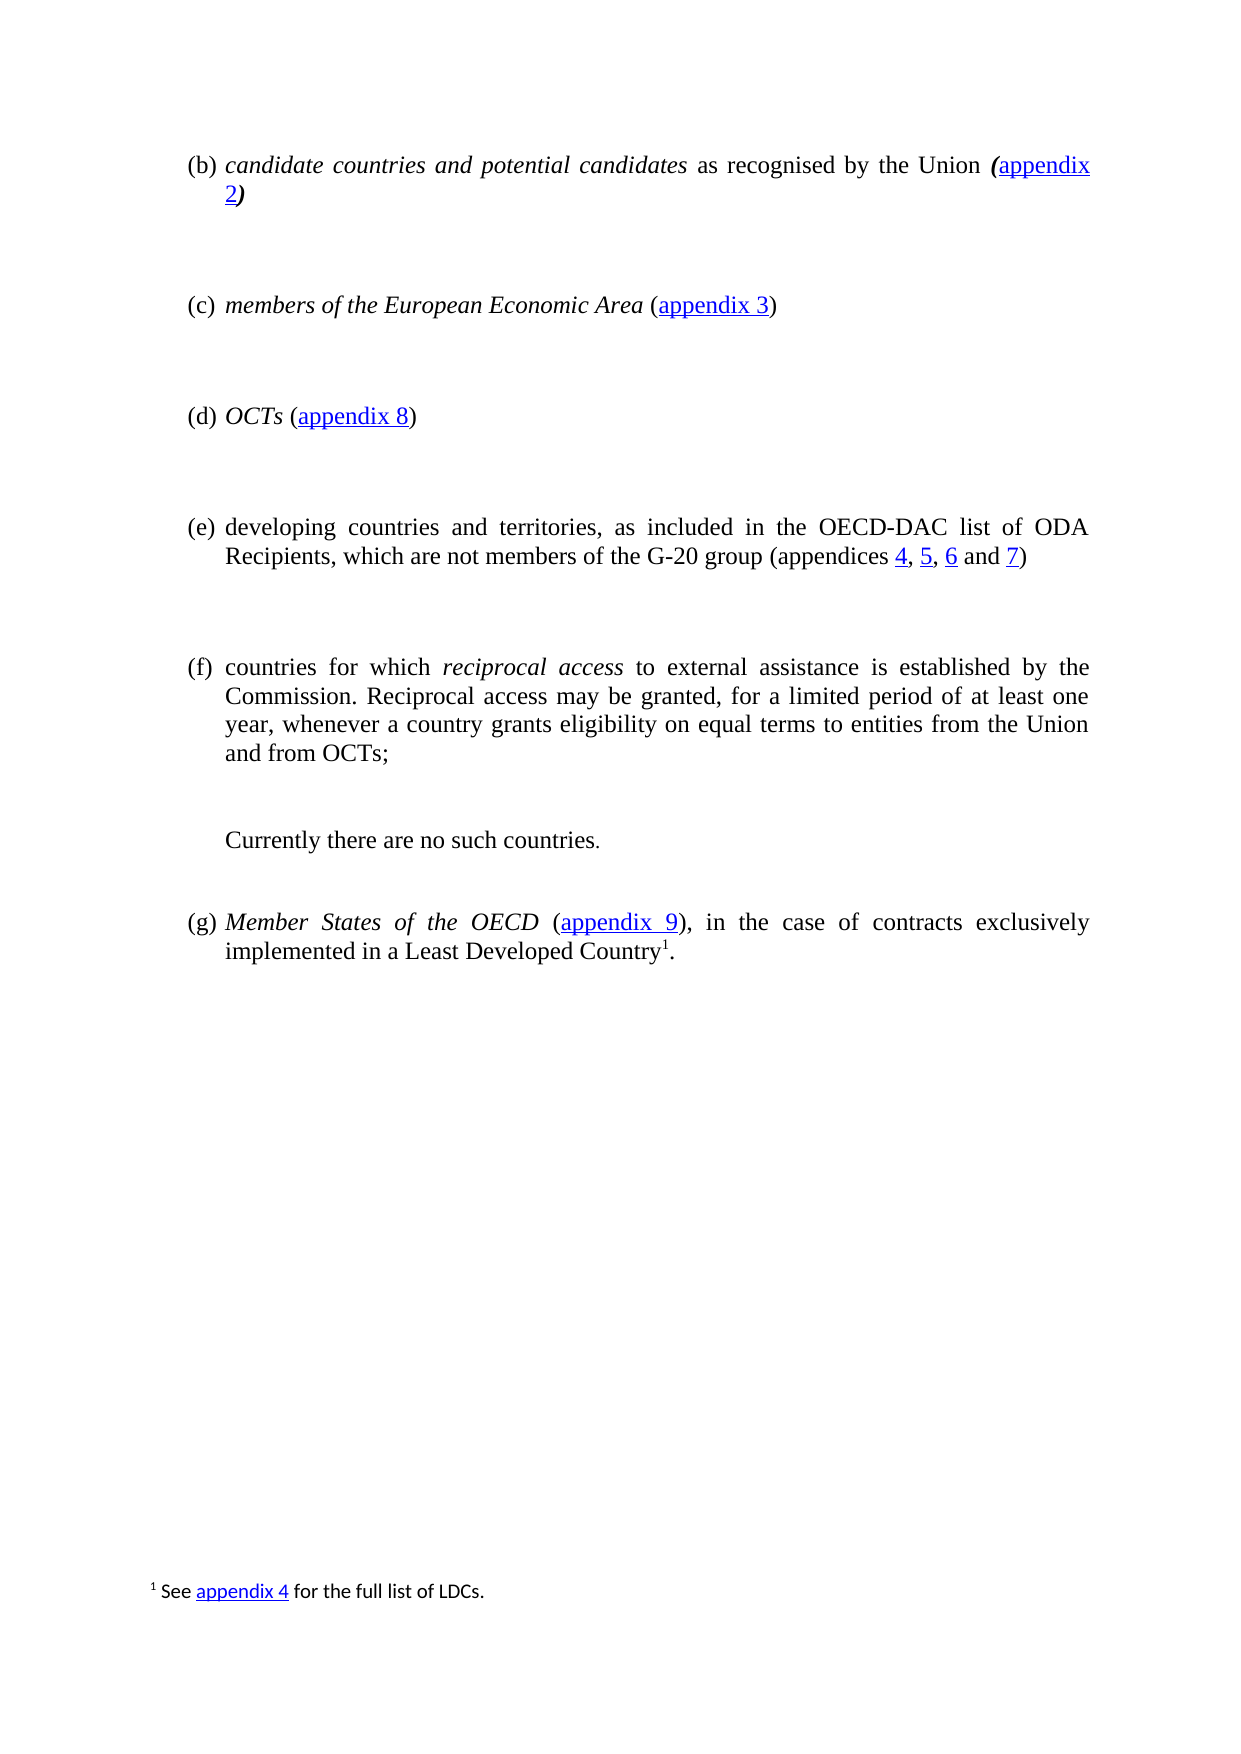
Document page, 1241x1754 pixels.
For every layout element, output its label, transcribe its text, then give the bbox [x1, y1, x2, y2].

list candidate countries and potential candidates as recognised by the Union (appendix 2) [187, 150, 1090, 207]
list members of the European Economic Area (appendix 3) [187, 290, 1090, 319]
list Member States of the OECD (appendix 9), in the case of contracts exclusively implemented in a Least Developed Country. [187, 907, 1090, 964]
list OCTs (appendix 8) [187, 401, 1090, 430]
list developing countries and territories, as included in the OECD-DAC list of ODA Recipients, which are not members of the G-20 group (appendices 4, 5, 6 and 7) [187, 512, 1090, 570]
list countries for which reciprocal access to external assistance is established by the Commission. Reciprocal access may be granted, for a limited period of at least one year, whenever a country grants eligibility on equal terms to entities from the Union and from OCTs; [187, 652, 1090, 767]
text Currently there are no such countries. [150, 825, 1090, 854]
